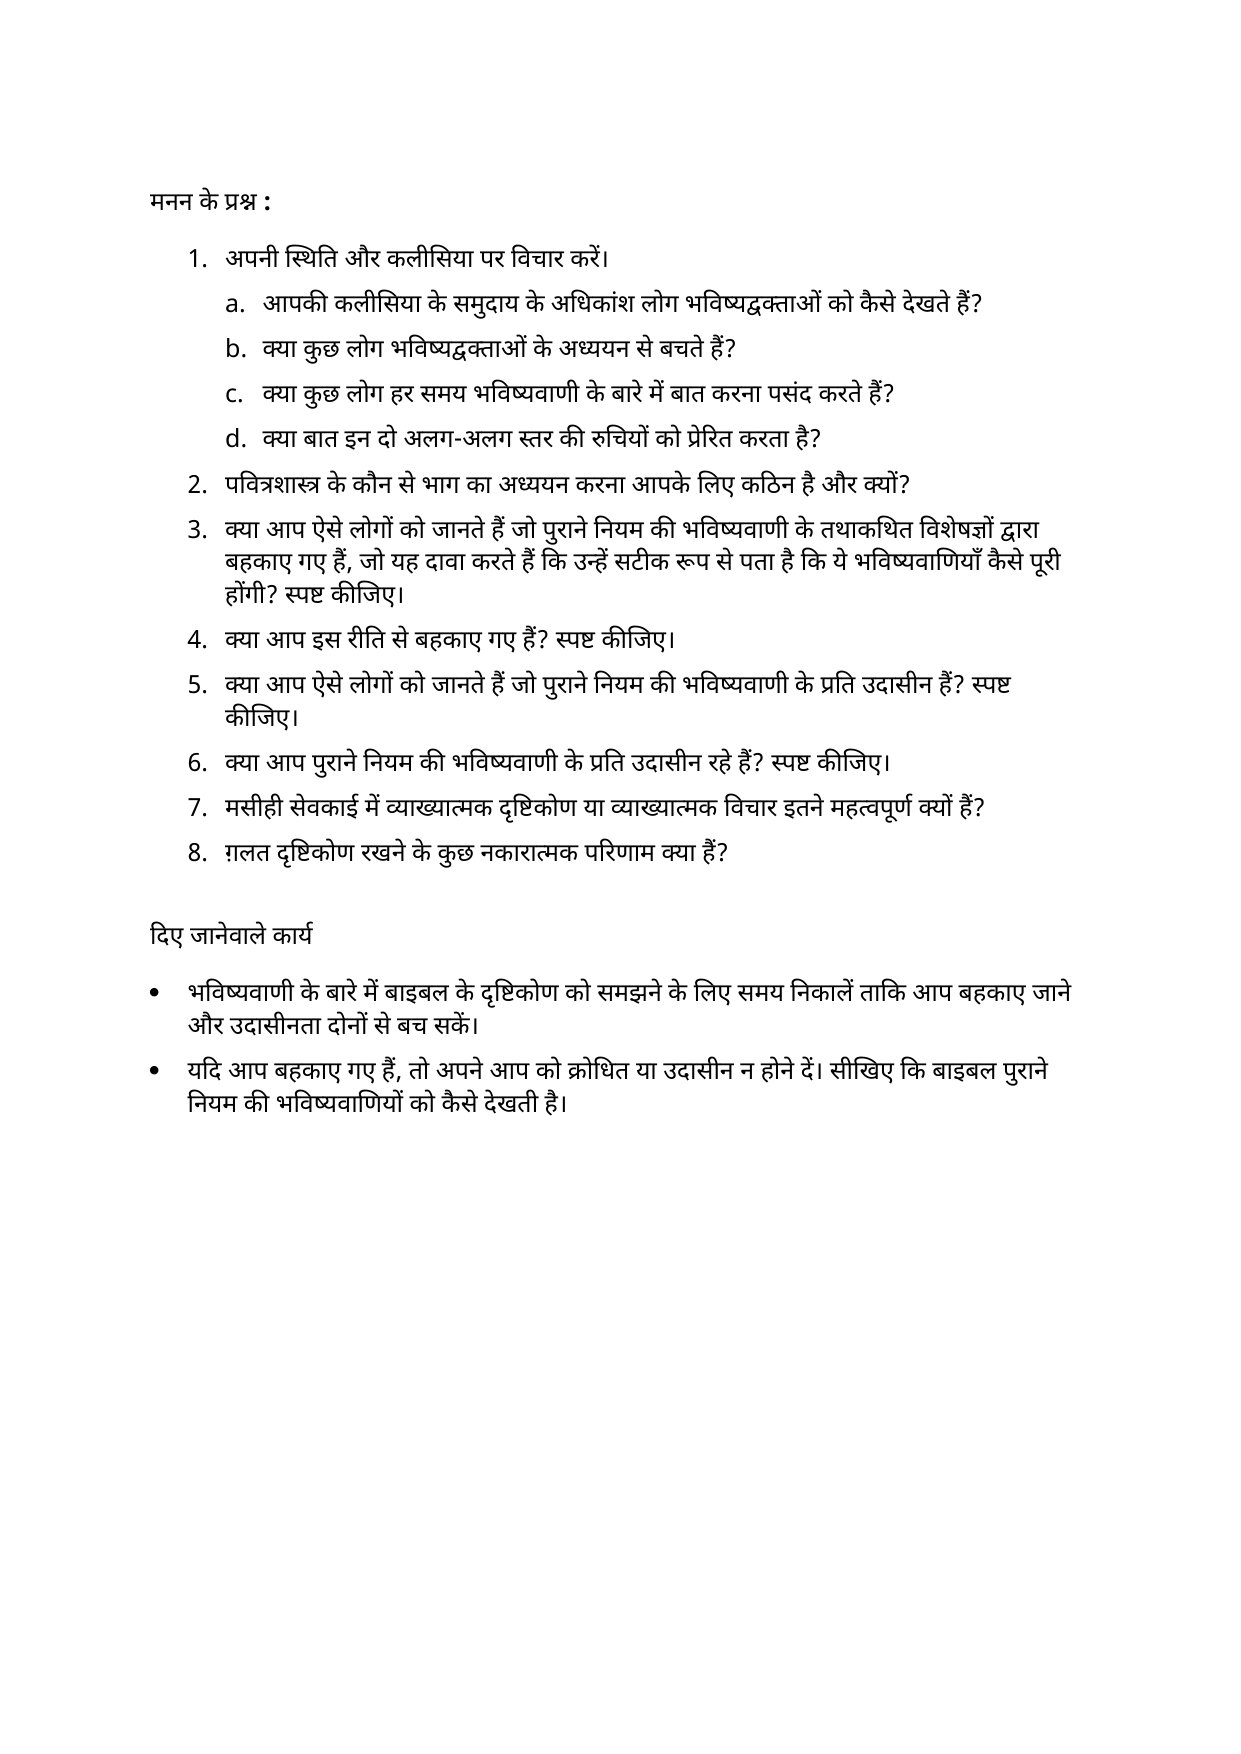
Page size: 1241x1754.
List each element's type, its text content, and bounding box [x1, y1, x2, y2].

list क्या आप ऐसे लोगों को जानते हैं जो पुराने नियम की भविष्यवाणी के तथाकथित विशेषज्ञों द्वारा बहकाए गए हैं, जो यह दावा करते हैं कि उन्हें सटीक रूप से पता है कि ये भविष्यवाणियाँ कैसे पूरी होंगी? स्पष्ट कीजिए। [187, 516, 1090, 613]
list आपकी कलीसिया के समुदाय के अधिकांश लोग भविष्यद्वक्ताओं को कैसे देखते हैं? [225, 290, 1090, 323]
list क्या बात इन दो अलग-अलग स्तर की रुचियों को प्रेरित करता है? [225, 426, 1090, 458]
title दिए जानेवाले कार्य [150, 922, 1090, 954]
list क्या आप ऐसे लोगों को जानते हैं जो पुराने नियम की भविष्यवाणी के प्रति उदासीन हैं? स्पष्ट कीजिए। [187, 671, 1090, 736]
list पवित्रशास्त्र के कौन से भाग का अध्ययन करना आपके लिए कठिन है और क्यों? [187, 471, 1090, 503]
text भविष्यवाणी के बारे में बाइबल के दृष्टिकोण को समझने के लिए समय निकालें ताकि आप बहकाए जाने और उदासीनता दोनों से बच सकें। [150, 979, 1090, 1044]
list क्या कुछ लोग भविष्यद्वक्ताओं के अध्ययन से बचते हैं? [225, 335, 1090, 368]
list अपनी स्थिति और कलीसिया पर विचार करें। [187, 245, 1090, 278]
text यदि आप बहकाए गए हैं, तो अपने आप को क्रोधित या उदासीन न होने दें। सीखिए कि बाइबल पुराने नियम की भविष्यवाणियों को कैसे देखती है। [150, 1057, 1090, 1122]
list क्या आप पुराने नियम की भविष्यवाणी के प्रति उदासीन रहे हैं? स्पष्ट कीजिए। [187, 749, 1090, 781]
list मसीही सेवकाई में व्याख्यात्मक दृष्टिकोण या व्याख्यात्मक विचार इतने महत्वपूर्ण क्यों हैं? [187, 794, 1090, 827]
list ग़लत दृष्टिकोण रखने के कुछ नकारात्मक परिणाम क्या हैं? [187, 839, 1090, 872]
list क्या कुछ लोग हर समय भविष्यवाणी के बारे में बात करना पसंद करते हैं? [225, 380, 1090, 413]
list क्या आप इस रीति से बहकाए गए हैं? स्पष्ट कीजिए। [187, 626, 1090, 659]
title मनन के प्रश्न : [150, 187, 1090, 220]
